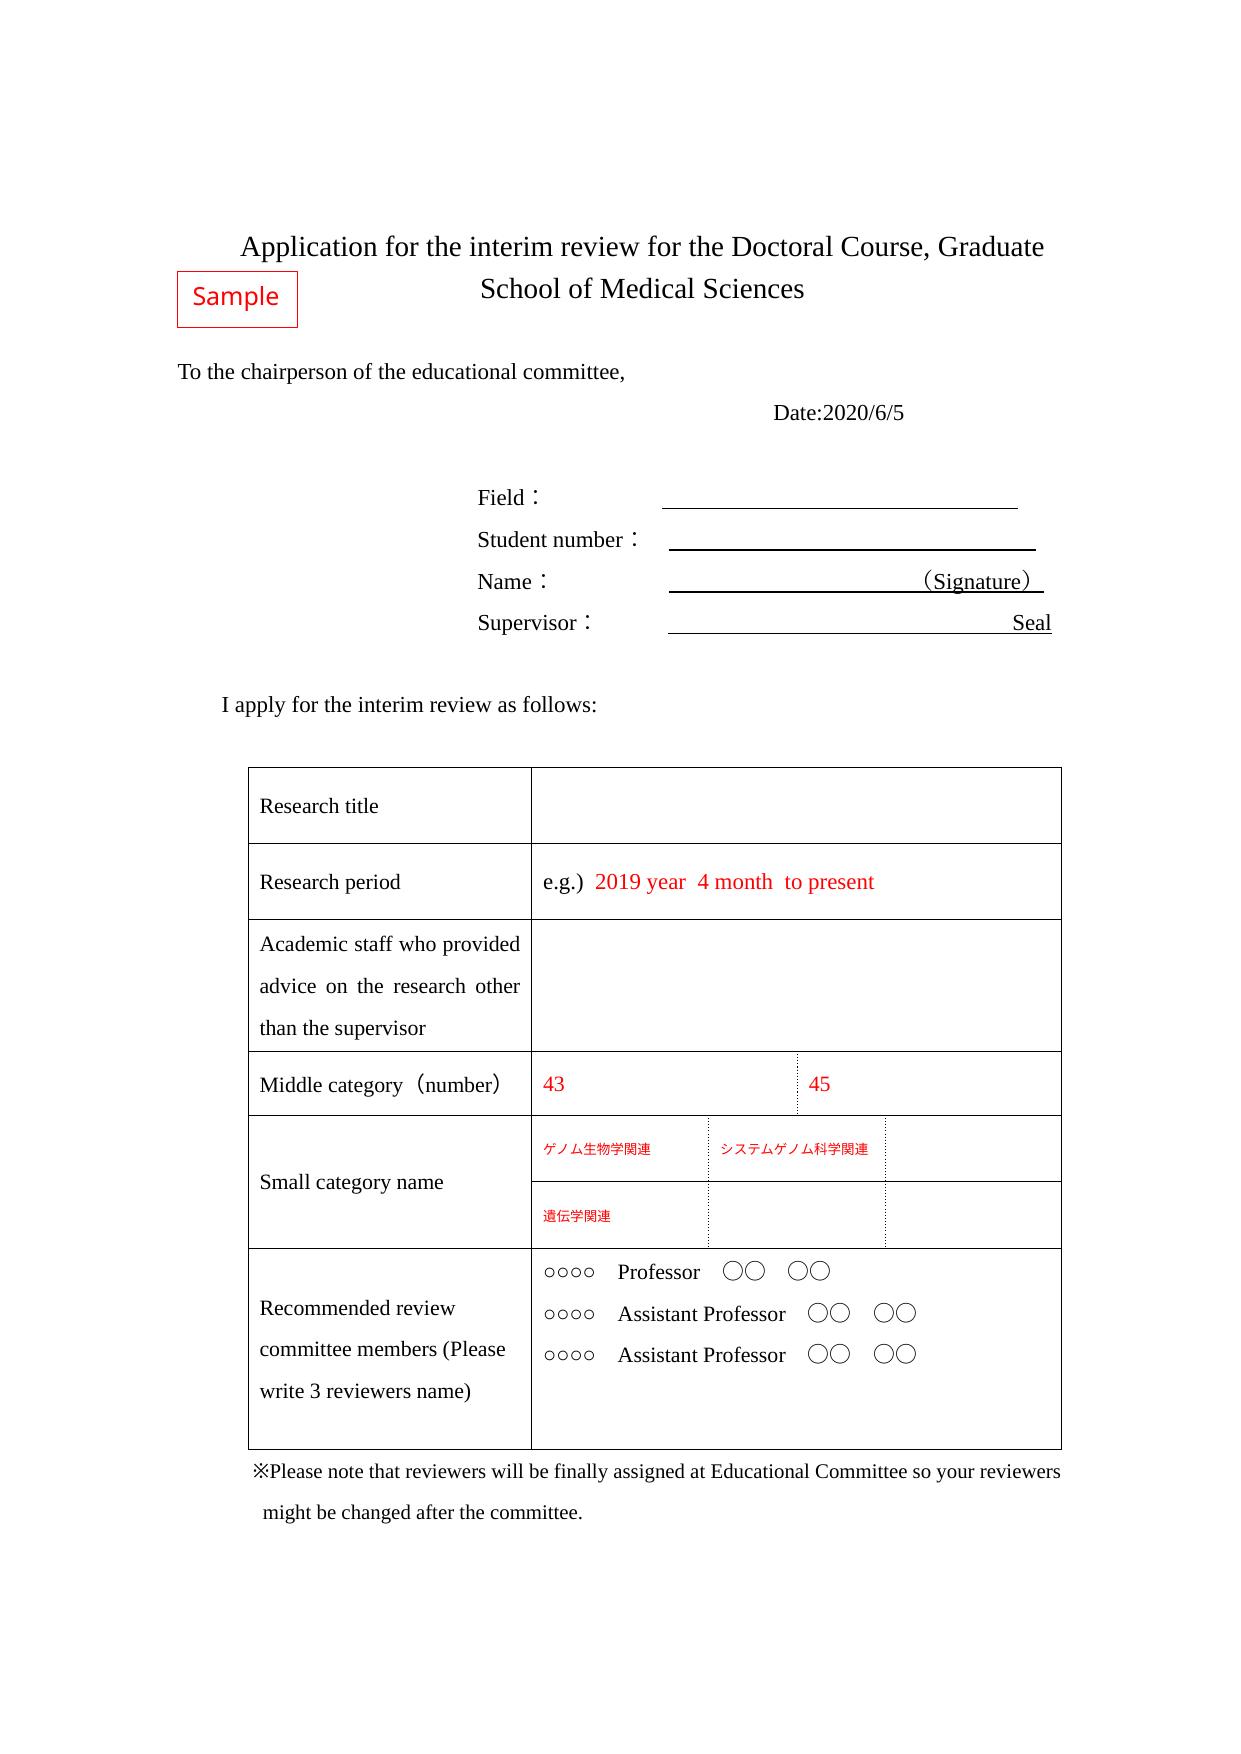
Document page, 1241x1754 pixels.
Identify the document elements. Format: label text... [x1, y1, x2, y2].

text Field： [421, 475, 1063, 517]
text Supervisor： Seal [477, 600, 1063, 642]
text Date:2020/6/5 [177, 392, 1063, 433]
text Application for the interim review for the Doctoral Course, Graduate School of Medical Sciences [221, 225, 1063, 308]
table_cell システムゲノム科学関連 [709, 1116, 886, 1181]
table_cell [532, 920, 1061, 1051]
text ※Please note that reviewers will be finally assigned at Educational Committee so your reviewers might be changed after the committee. [252, 1450, 1063, 1533]
table_cell e.g.) 2019 year 4 month to present [532, 844, 1061, 919]
text To the chairperson of the educational committee, [177, 350, 1063, 392]
table_header [532, 768, 1061, 843]
table_cell Small category name [249, 1116, 531, 1248]
text I apply for the interim review as follows: [221, 683, 1063, 725]
table_cell Research period [249, 844, 531, 919]
table_cell ゲノム生物学関連 [532, 1116, 709, 1181]
table_cell 45 [797, 1052, 1061, 1115]
table_cell ○○○○ Professor ○○ ○○ ○○○○ Assistant Professor ○○ ○○ ○○○○ Assistant Professor ○○ ○○ [532, 1249, 1061, 1449]
text Student number： [373, 517, 1063, 558]
table_cell Recommended review committee members (Please write 3 reviewers name) [249, 1249, 531, 1449]
table_header Research title [249, 768, 531, 843]
table_cell Academic staff who provided advice on the research other than the supervisor [249, 920, 531, 1051]
text Name： （Signature） [373, 558, 1063, 600]
table_cell Middle category（number） [249, 1052, 531, 1115]
table_cell [709, 1182, 886, 1248]
table_cell 遺伝学関連 [532, 1182, 709, 1248]
table_cell [886, 1116, 1061, 1181]
table_cell [886, 1182, 1061, 1248]
table_cell 43 [532, 1052, 797, 1115]
